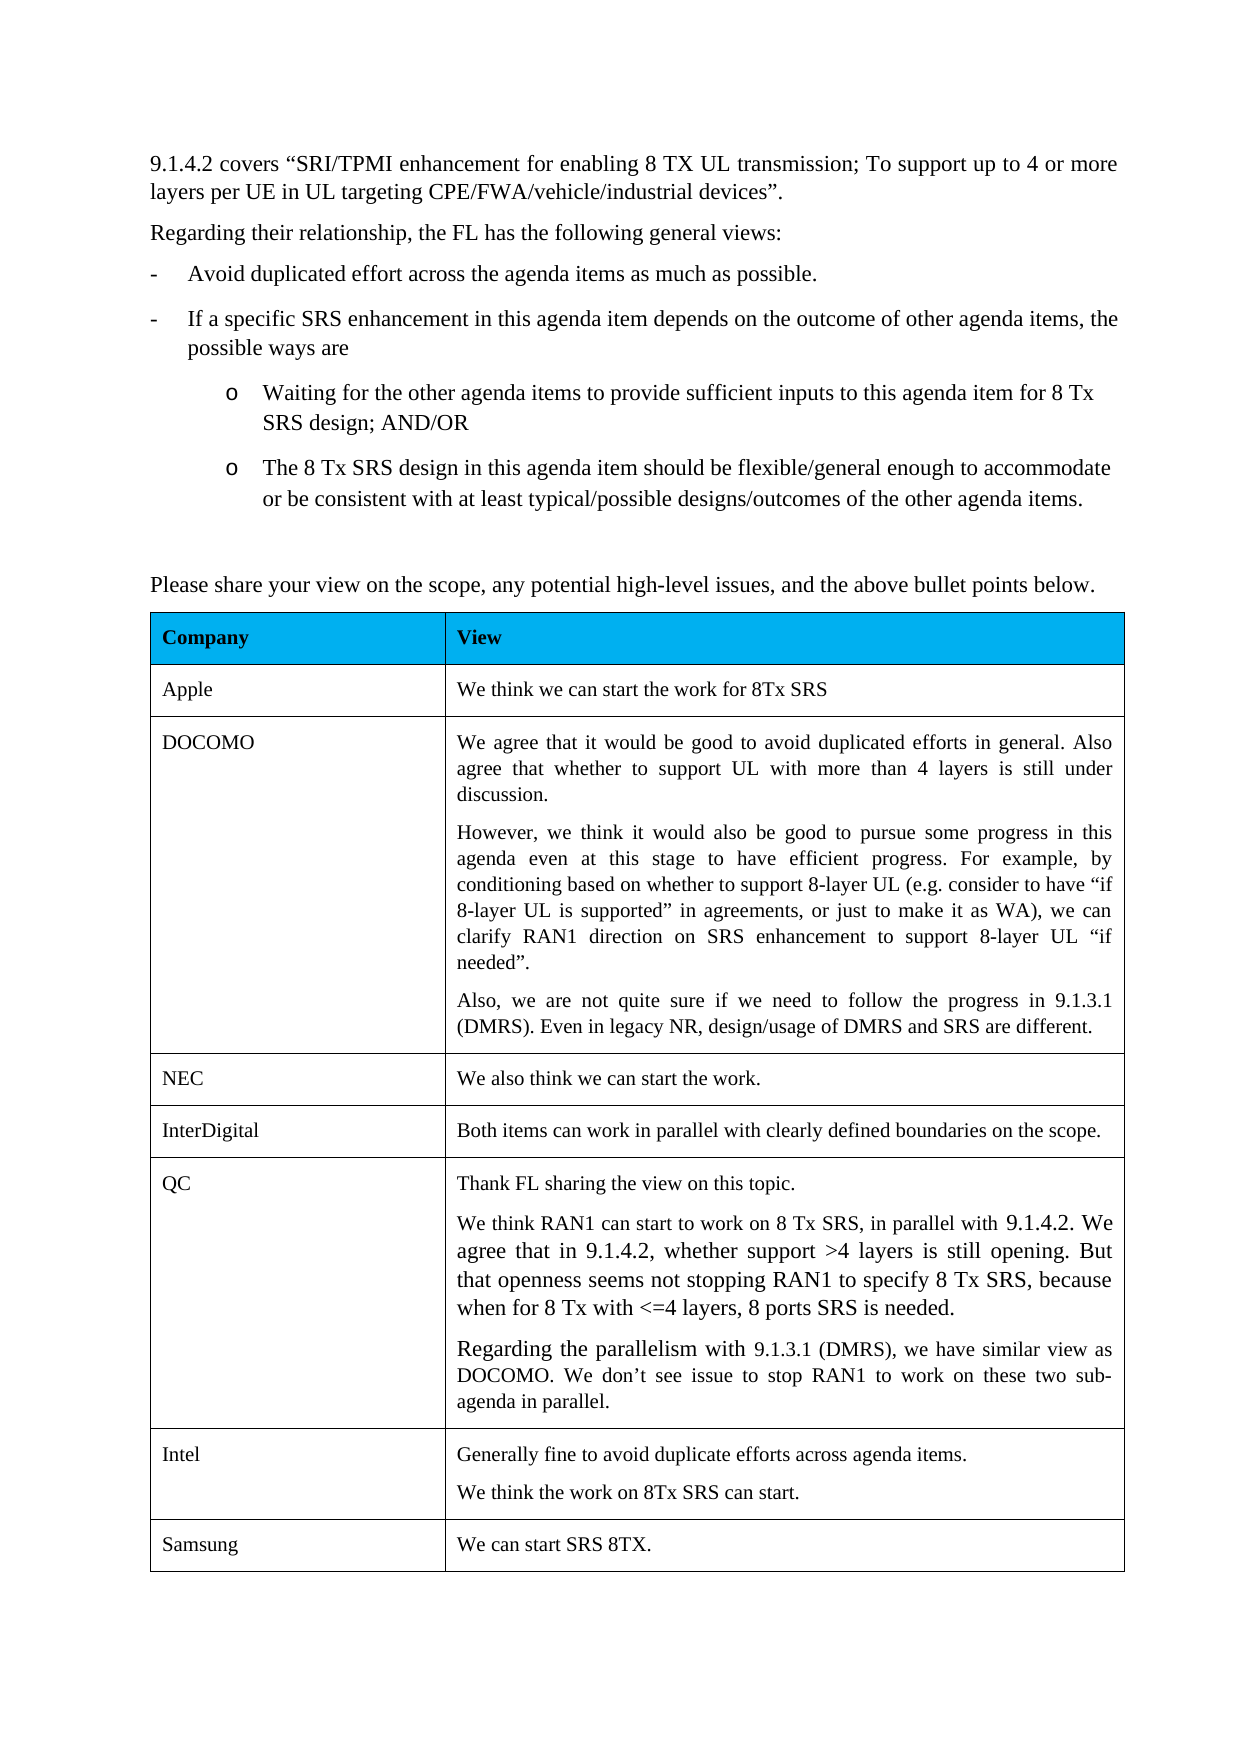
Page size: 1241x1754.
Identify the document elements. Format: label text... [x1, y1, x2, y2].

table_cell We agree that it would be good to avoid duplicated efforts in general. Also agree that whether to support UL with more than 4 layers is still under discussion. However, we think it would also be good to pursue some progress in this agenda even at this stage to have efficient progress. For example, by conditioning based on whether to support 8-layer UL (e.g. consider to have “if 8-layer UL is supported” in agreements, or just to make it as WA), we can clarify RAN1 direction on SRS enhancement to support 8-layer UL “if needed”. Also, we are not quite sure if we need to follow the progress in 9.1.3.1 (DMRS). Even in legacy NR, design/usage of DMRS and SRS are different. [446, 717, 1124, 1053]
table_cell Both items can work in parallel with clearly defined boundaries on the scope. [446, 1106, 1124, 1157]
table_cell DOCOMO [151, 717, 445, 1053]
table_cell We also think we can start the work. [446, 1054, 1124, 1105]
table_cell InterDigital [151, 1106, 445, 1157]
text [150, 150, 1120, 205]
text Please share your view on the scope, any potential high-level issues, and the above bullet points below. [150, 571, 1120, 597]
table_cell Thank FL sharing the view on this topic. We think RAN1 can start to work on 8 Tx SRS, in parallel with 9.1.4.2. We agree that in 9.1.4.2, whether support >4 layers is still opening. But that openness seems not stopping RAN1 to specify 8 Tx SRS, because when for 8 Tx with <=4 layers, 8 ports SRS is needed. Regarding the parallelism with 9.1.3.1 (DMRS), we have similar view as DOCOMO. We don’t see issue to stop RAN1 to work on these two sub-agenda in parallel. [446, 1158, 1124, 1428]
table_cell We can start SRS 8TX. [446, 1520, 1124, 1571]
table_cell We think we can start the work for 8Tx SRS [446, 665, 1124, 716]
list Avoid duplicated effort across the agenda items as much as possible. [150, 260, 1120, 287]
table_cell Intel [151, 1429, 445, 1519]
table_header Company [151, 613, 445, 664]
table_cell Samsung [151, 1520, 445, 1571]
list The 8 Tx SRS design in this agenda item should be flexible/general enough to accommodate or be consistent with at least typical/possible designs/outcomes of the other agenda items. [225, 454, 1120, 511]
list If a specific SRS enhancement in this agenda item depends on the outcome of other agenda items, the possible ways are [150, 305, 1120, 360]
table_cell Generally fine to avoid duplicate efforts across agenda items. We think the work on 8Tx SRS can start. [446, 1429, 1124, 1519]
list Waiting for the other agenda items to provide sufficient inputs to this agenda item for 8 Tx SRS design; AND/OR [225, 379, 1120, 436]
table_header View [446, 613, 1124, 664]
table_cell NEC [151, 1054, 445, 1105]
table_cell QC [151, 1158, 445, 1428]
text Regarding their relationship, the FL has the following general views: [150, 219, 1120, 246]
table_cell Apple [151, 665, 445, 716]
